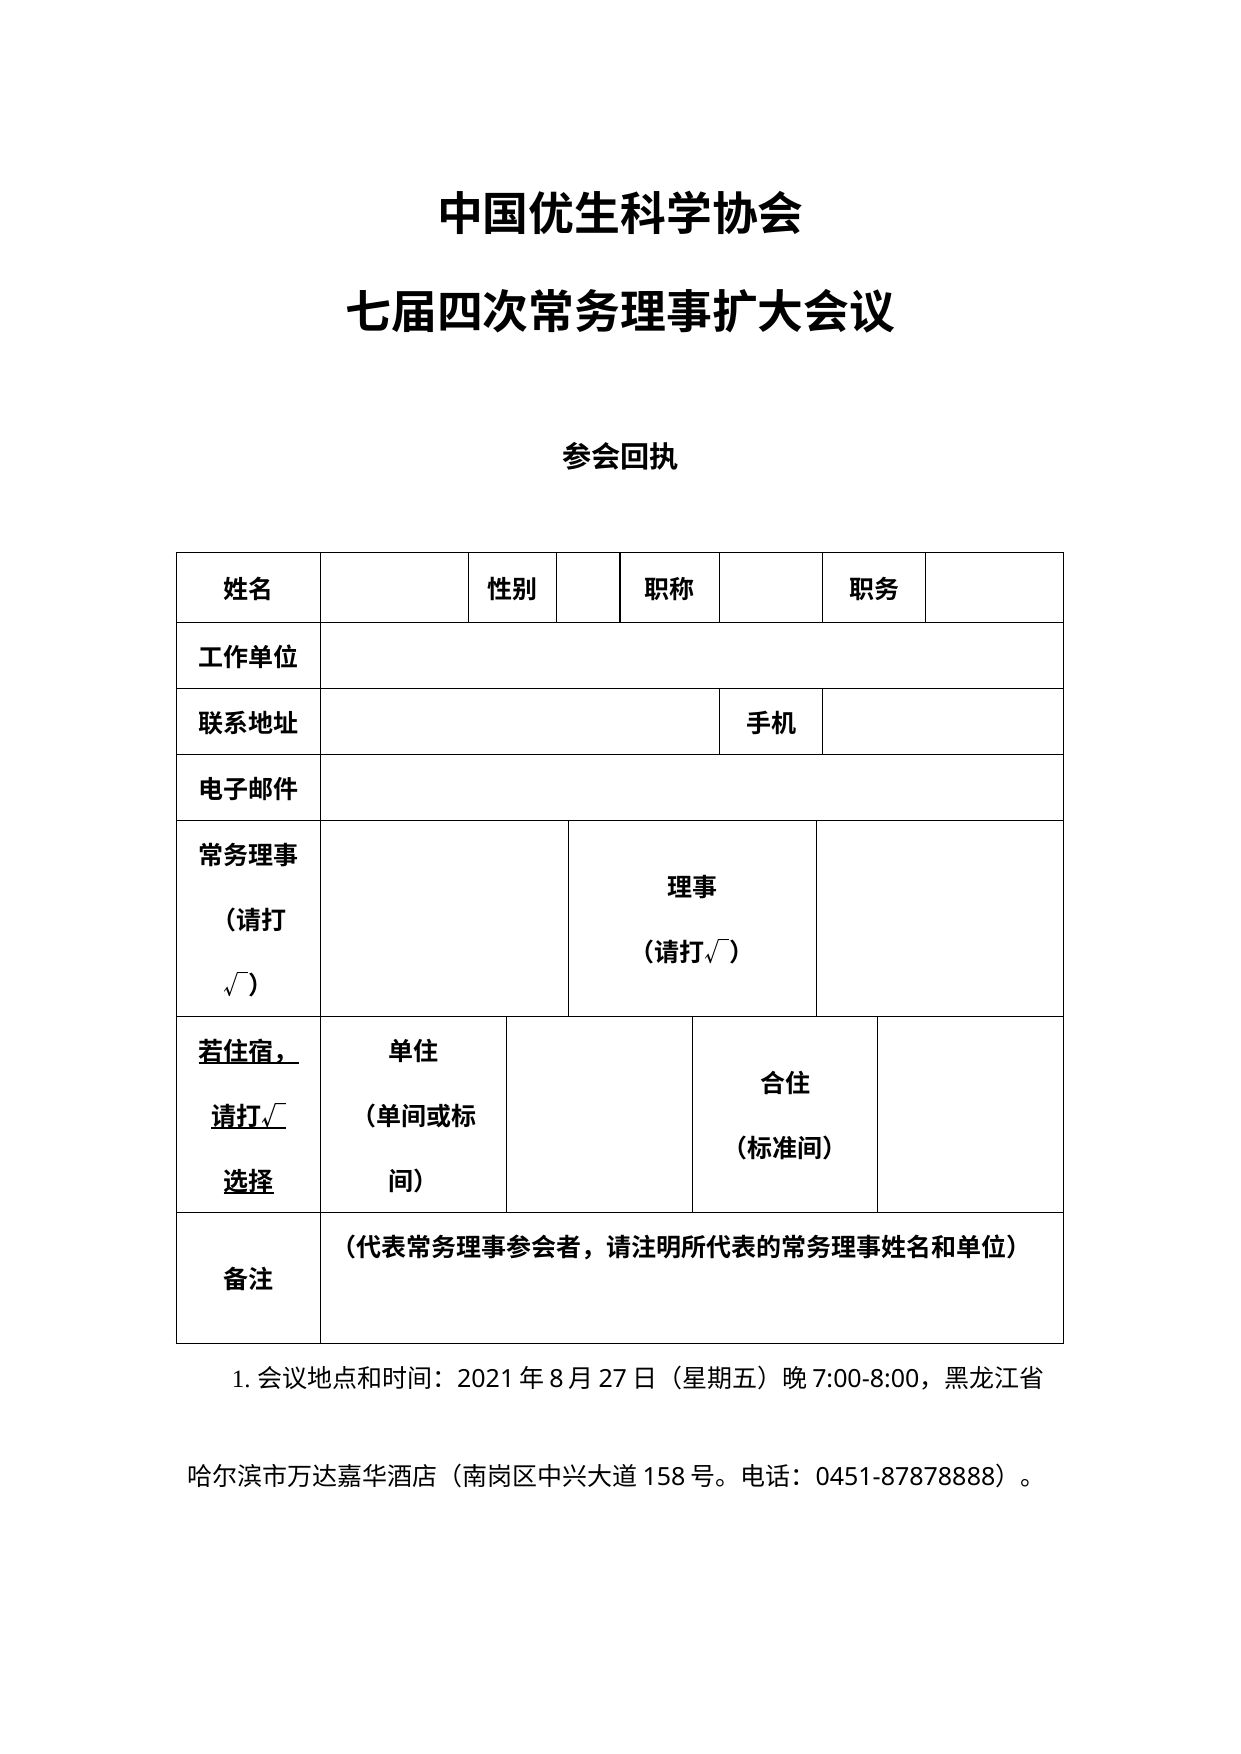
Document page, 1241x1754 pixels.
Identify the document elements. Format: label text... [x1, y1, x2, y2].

table_cell 常务理事 （请打√） [177, 821, 320, 1016]
table_cell [507, 1017, 692, 1212]
table_cell 手机 [720, 689, 822, 754]
table_cell [878, 1017, 1063, 1212]
table_cell （代表常务理事参会者，请注明所代表的常务理事姓名和单位） [321, 1213, 1063, 1343]
table_header [926, 553, 1063, 622]
table_header 职称 [621, 553, 719, 622]
table_cell 单住 （单间或标间） [321, 1017, 506, 1212]
table_cell [321, 821, 568, 1016]
text 七届四次常务理事扩大会议 [187, 259, 1053, 357]
table_cell [321, 755, 1063, 820]
table_cell 若住宿， 请打√ 选择 [177, 1017, 320, 1212]
table_cell 理事 （请打√） [569, 821, 816, 1016]
table_cell 备注 [177, 1213, 320, 1343]
table_cell 电子邮件 [177, 755, 320, 820]
table_cell [321, 689, 719, 754]
text 中国优生科学协会 [187, 162, 1053, 259]
table_header [720, 553, 822, 622]
table_header [557, 553, 619, 622]
text 参会回执 [187, 422, 1053, 487]
table_header [321, 553, 468, 622]
table_header 性别 [469, 553, 556, 622]
table_header 姓名 [177, 553, 320, 622]
table_cell 合住 （标准间） [693, 1017, 877, 1212]
table_cell [321, 623, 1063, 688]
table_cell 联系地址 [177, 689, 320, 754]
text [187, 1344, 1053, 1507]
table_cell [817, 821, 1063, 1016]
table_cell 工作单位 [177, 623, 320, 688]
table_header 职务 [823, 553, 925, 622]
table_cell [823, 689, 1063, 754]
